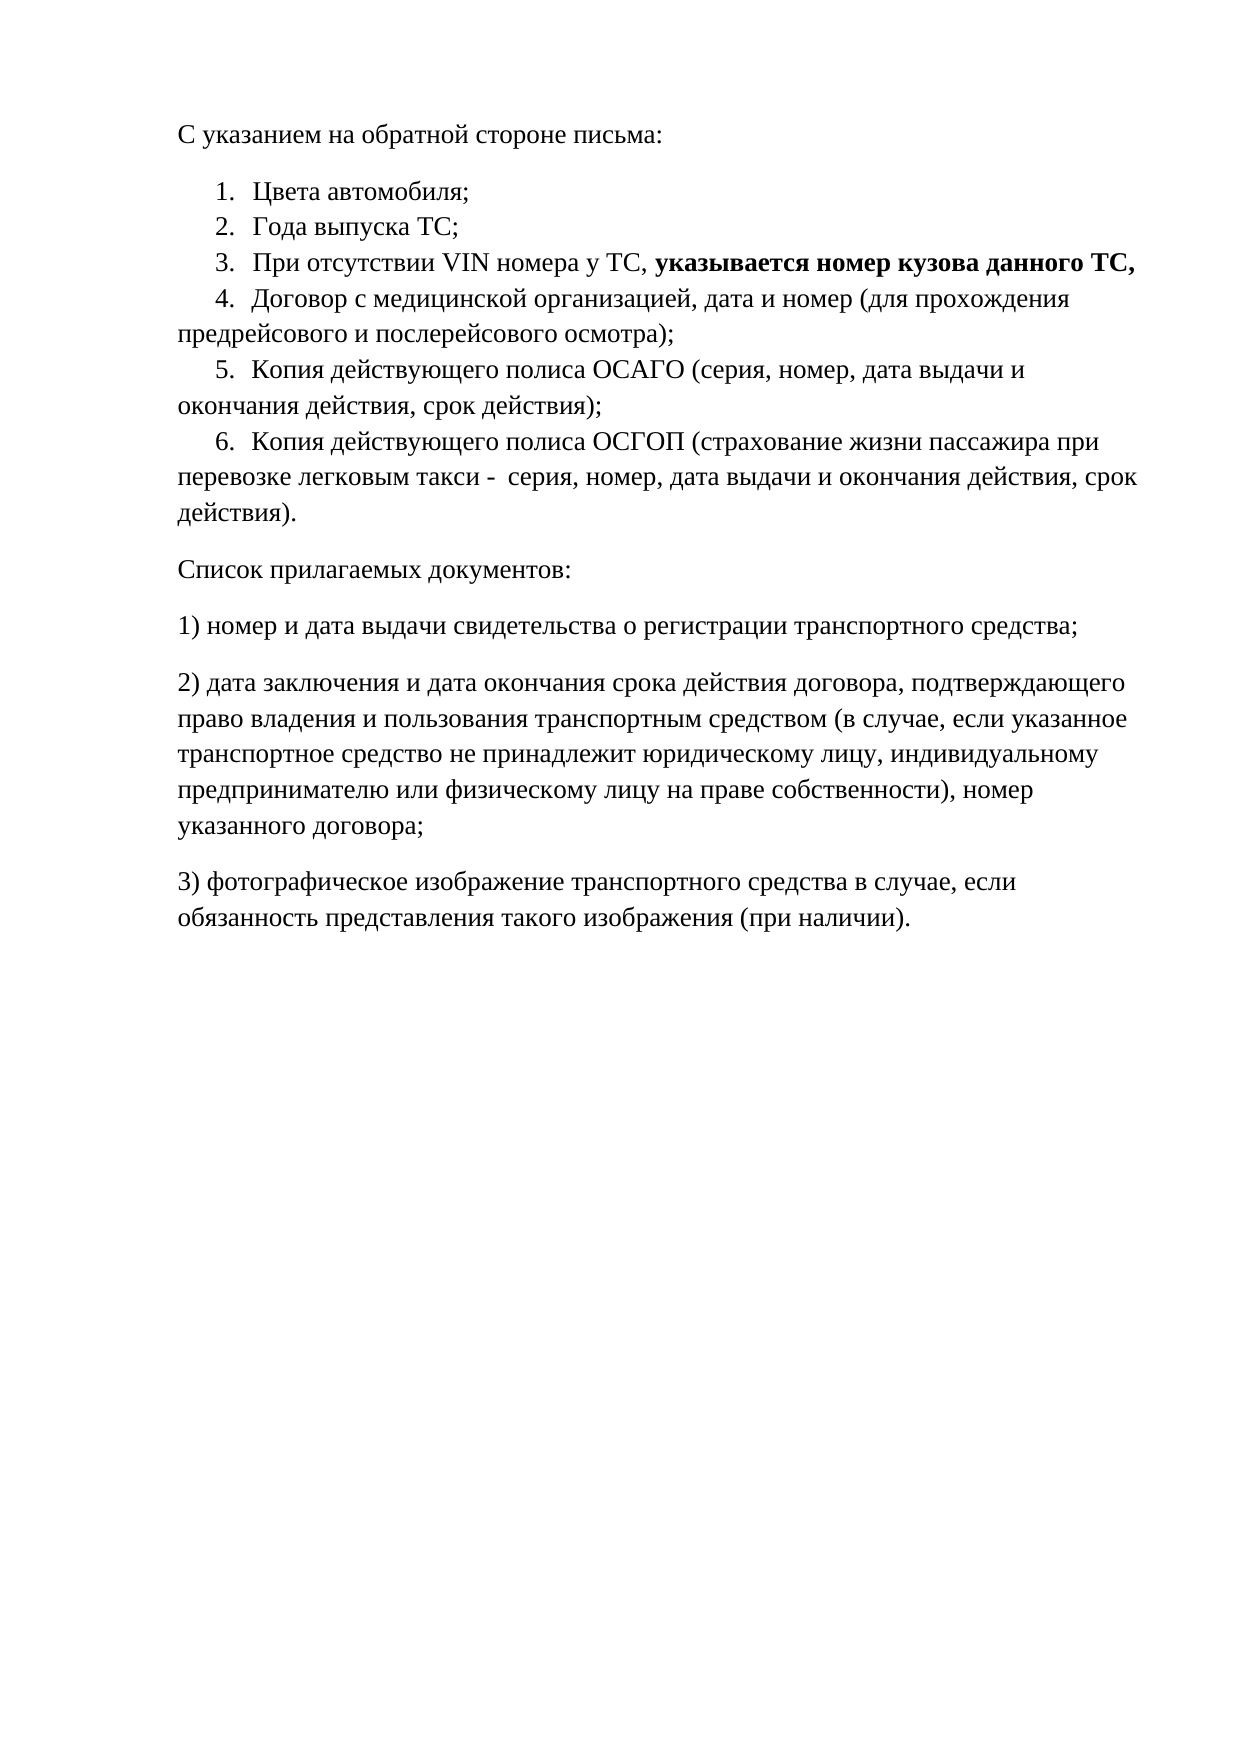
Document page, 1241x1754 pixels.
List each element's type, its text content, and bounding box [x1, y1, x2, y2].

list Копия действующего полиса ОСАГО (серия, номер, дата выдачи и окончания действия, срок действия); [177, 353, 1152, 420]
text 1) номер и дата выдачи свидетельства о регистрации транспортного средства; [177, 609, 1152, 641]
text С указанием на обратной стороне письма: [177, 118, 1152, 149]
list При отсутствии VIN номера у ТС, указывается номер кузова данного ТС, [215, 246, 1152, 277]
list Года выпуска ТС; [215, 210, 1152, 242]
text Список прилагаемых документов: [177, 553, 1152, 584]
text 3) фотографическое изображение транспортного средства в случае, если обязанность представления такого изображения (при наличии). [177, 865, 1152, 932]
list Цвета автомобиля; [215, 175, 1152, 206]
text 2) дата заключения и дата окончания срока действия договора, подтверждающего право владения и пользования транспортным средством (в случае, если указанное транспортное средство не принадлежит юридическому лицу, индивидуальному предпринимателю или физическому лицу на праве собственности), номер указанного договора; [177, 666, 1152, 840]
list Договор с медицинской организацией, дата и номер (для прохождения предрейсового и послерейсового осмотра); [177, 282, 1152, 349]
list Копия действующего полиса ОСГОП (страхование жизни пассажира при перевозке легковым такси - серия, номер, дата выдачи и окончания действия, срок действия). [177, 425, 1152, 527]
